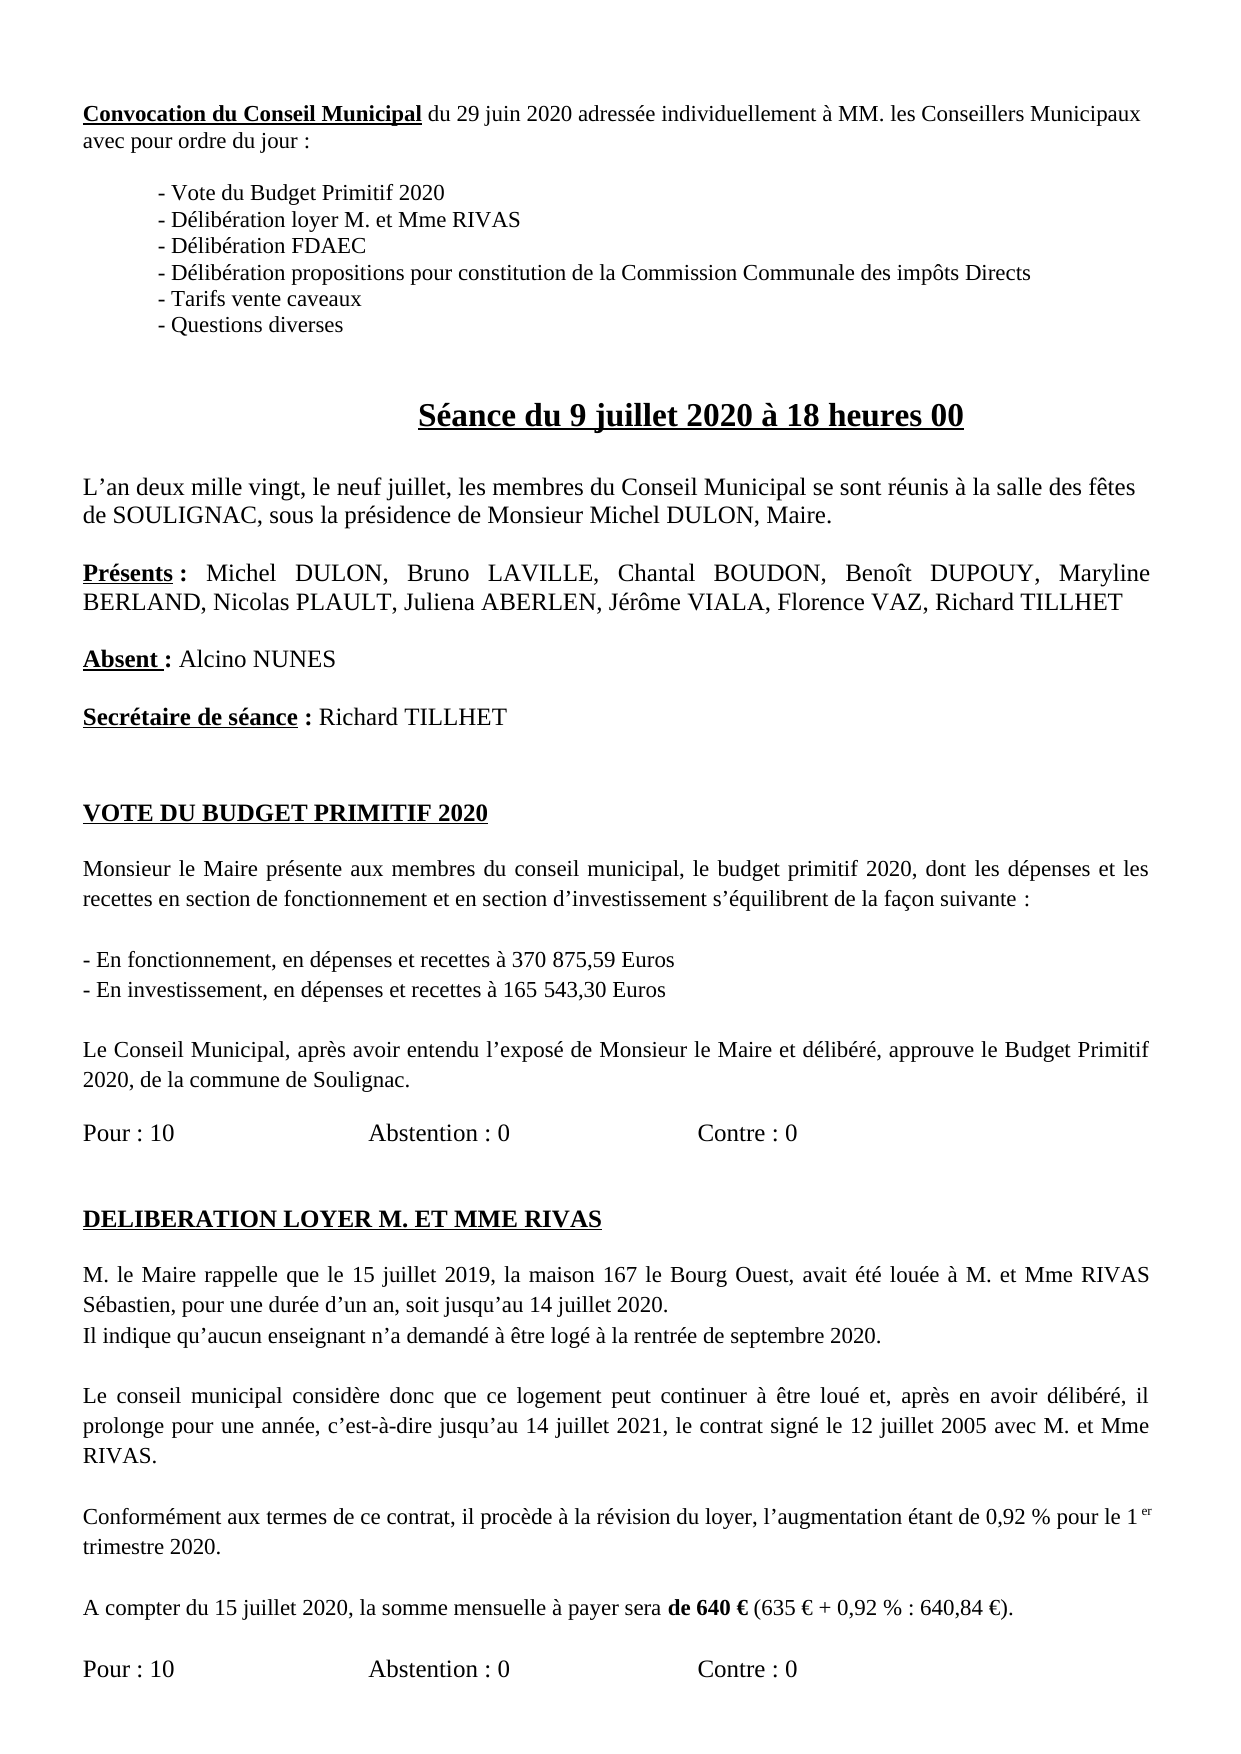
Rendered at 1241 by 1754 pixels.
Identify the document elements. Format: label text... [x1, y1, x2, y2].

list - Vote du Budget Primitif 2020 [158, 179, 1152, 206]
text Pour : 10 Abstention : 0 Contre : 0 [83, 1118, 1152, 1146]
text VOTE DU BUDGET PRIMITIF 2020 [83, 798, 1152, 826]
text Conformément aux termes de ce contrat, il procède à la révision du loyer, l’augmentation étant de 0,92 % pour le 1er trimestre 2020. [83, 1503, 1152, 1559]
text Monsieur le Maire présente aux membres du conseil municipal, le budget primitif 2020, dont les dépenses et les recettes en section de fonctionnement et en section d’investissement s’équilibrent de la façon suivante : [83, 855, 1152, 912]
text A compter du 15 juillet 2020, la somme mensuelle à payer sera de 640 € (635 € + 0,92 % : 640,84 €). [83, 1594, 1152, 1620]
text Convocation du Conseil Municipal du 29 juin 2020 adressée individuellement à MM. les Conseillers Municipaux avec pour ordre du jour : [83, 100, 1152, 153]
text L’an deux mille vingt, le neuf juillet, les membres du Conseil Municipal se sont réunis à la salle des fêtes de SOULIGNAC, sous la présidence de Monsieur Michel DULON, Maire. [83, 472, 1152, 529]
text - En fonctionnement, en dépenses et recettes à 370 875,59 Euros [83, 946, 1152, 972]
list - Délibération propositions pour constitution de la Commission Communale des impôts Directs [158, 258, 1152, 285]
text Le conseil municipal considère donc que ce logement peut continuer à être loué et, après en avoir délibéré, il prolonge pour une année, c’est-à-dire jusqu’au 14 juillet 2021, le contrat signé le 12 juillet 2005 avec M. et Mme RIVAS. [83, 1382, 1152, 1469]
list DELIBERATION LOYER M. ET MME RIVAS [83, 1204, 1152, 1233]
text Le Conseil Municipal, après avoir entendu l’exposé de Monsieur le Maire et délibéré, approuve le Budget Primitif 2020, de la commune de Soulignac. [83, 1036, 1152, 1093]
list - Délibération FDAEC [158, 232, 1152, 258]
text Secrétaire de séance : Richard TILLHET [83, 702, 1152, 731]
text Présents : Michel DULON, Bruno LAVILLE, Chantal BOUDON, Benoît DUPOUY, Maryline BERLAND, Nicolas PLAULT, Juliena ABERLEN, Jérôme VIALA, Florence VAZ, Richard TILLHET [83, 558, 1152, 616]
text - En investissement, en dépenses et recettes à 165 543,30 Euros [83, 976, 1152, 1002]
text Séance du 9 juillet 2020 à 18 heures 00 [230, 395, 1152, 433]
list - Délibération loyer M. et Mme RIVAS [158, 206, 1152, 232]
text Absent : Alcino NUNES [83, 644, 1152, 673]
text Pour : 10 Abstention : 0 Contre : 0 [83, 1654, 1152, 1683]
list - Tarifs vente caveaux [158, 285, 1152, 311]
text Il indique qu’aucun enseignant n’a demandé à être logé à la rentrée de septembre 2020. [83, 1322, 1152, 1348]
text M. le Maire rappelle que le 15 juillet 2019, la maison 167 le Bourg Ouest, avait été louée à M. et Mme RIVAS Sébastien, pour une durée d’un an, soit jusqu’au 14 juillet 2020. [83, 1261, 1152, 1318]
list - Questions diverses [158, 311, 1152, 338]
